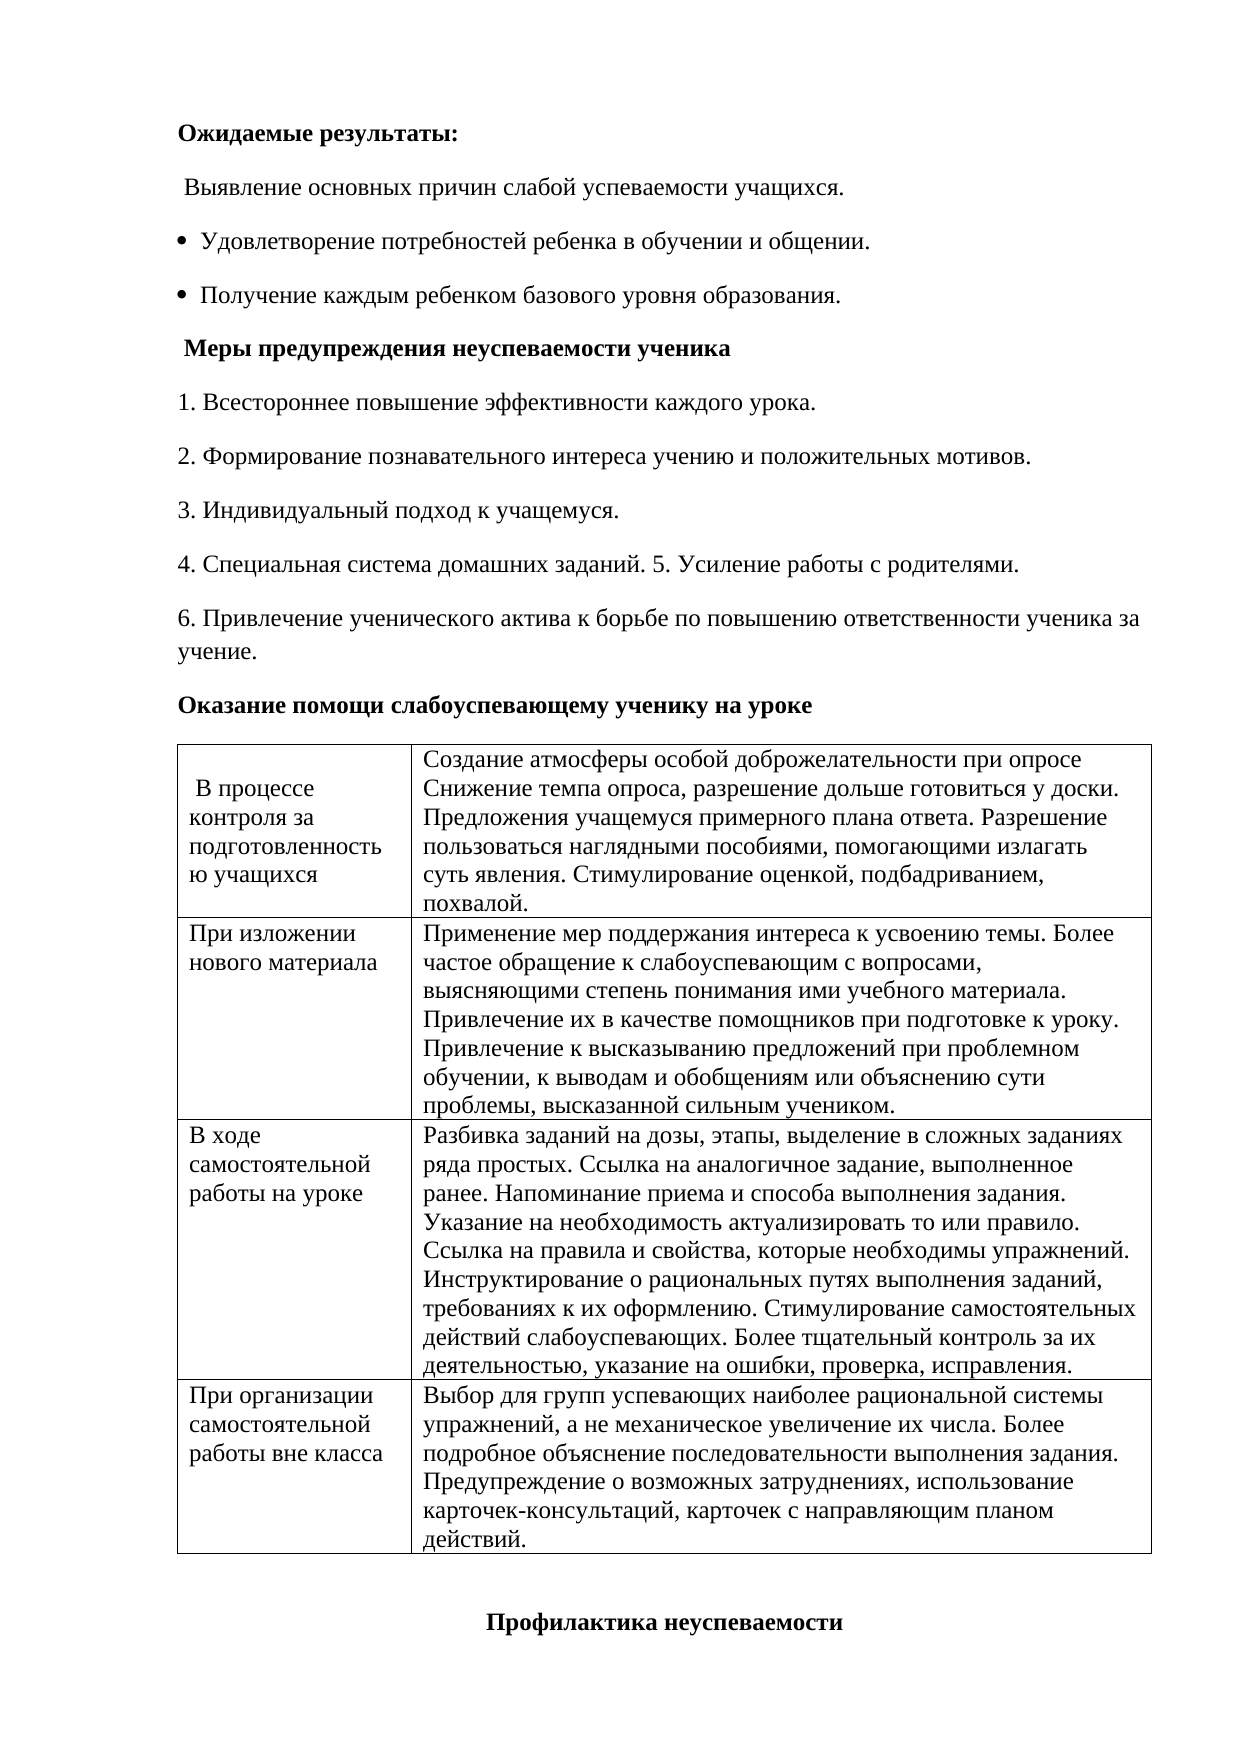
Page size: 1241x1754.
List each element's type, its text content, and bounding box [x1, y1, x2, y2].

table_header В процессе контроля за подготовленностью учащихся [178, 745, 411, 917]
table_cell Применение мер поддержания интереса к усвоению темы. Более частое обращение к слабоуспевающим с вопросами, выясняющими степень понимания ими учебного материала. Привлечение их в качестве помощников при подготовке к уроку. Привлечение к высказыванию предложений при проблемном обучении, к выводам и обобщениям или объяснению сути проблемы, высказанной сильным учеником. [412, 918, 1151, 1119]
text Получение каждым ребенком базового уровня образования. [177, 280, 1152, 308]
text 2. Формирование познавательного интереса учению и положительных мотивов. [177, 441, 1152, 470]
text Оказание помощи слабоуспевающему ученику на уроке [177, 690, 1152, 718]
text Выявление основных причин слабой успеваемости учащихся. [177, 172, 1152, 201]
table_cell При организации самостоятельной работы вне класса [178, 1380, 411, 1553]
text 1. Всестороннее повышение эффективности каждого урока. [177, 387, 1152, 416]
text 4. Специальная система домашних заданий. 5. Усиление работы с родителями. [177, 549, 1152, 578]
table_cell В ходе самостоятельной работы на уроке [178, 1120, 411, 1379]
table_cell Разбивка заданий на дозы, этапы, выделение в сложных заданиях ряда простых. Ссылка на аналогичное задание, выполненное ранее. Напоминание приема и способа выполнения задания. Указание на необходимость актуализировать то или правило. Ссылка на правила и свойства, которые необходимы упражнений. Инструктирование о рациональных путях выполнения заданий, требованиях к их оформлению. Стимулирование самостоятельных действий слабоуспевающих. Более тщательный контроль за их деятельностью, указание на ошибки, проверка, исправления. [412, 1120, 1151, 1379]
table_cell При изложении нового материала [178, 918, 411, 1119]
text Ожидаемые результаты: [177, 118, 1152, 147]
text 3. Индивидуальный подход к учащемуся. [177, 495, 1152, 524]
table_cell Выбор для групп успевающих наиболее рациональной системы упражнений, а не механическое увеличение их числа. Более подробное объяснение последовательности выполнения задания. Предупреждение о возможных затруднениях, использование карточек-консультаций, карточек с направляющим планом действий. [412, 1380, 1151, 1553]
text Удовлетворение потребностей ребенка в обучении и общении. [177, 226, 1152, 254]
table_header Создание атмосферы особой доброжелательности при опросе Снижение темпа опроса, разрешение дольше готовиться у доски. Предложения учащемуся примерного плана ответа. Разрешение пользоваться наглядными пособиями, помогающими излагать суть явления. Стимулирование оценкой, подбадриванием, похвалой. [412, 745, 1151, 917]
text Меры предупреждения неуспеваемости ученика [177, 333, 1152, 362]
text Профилактика неуспеваемости [177, 1607, 1152, 1636]
text 6. Привлечение ученического актива к борьбе по повышению ответственности ученика за учение. [177, 603, 1152, 664]
